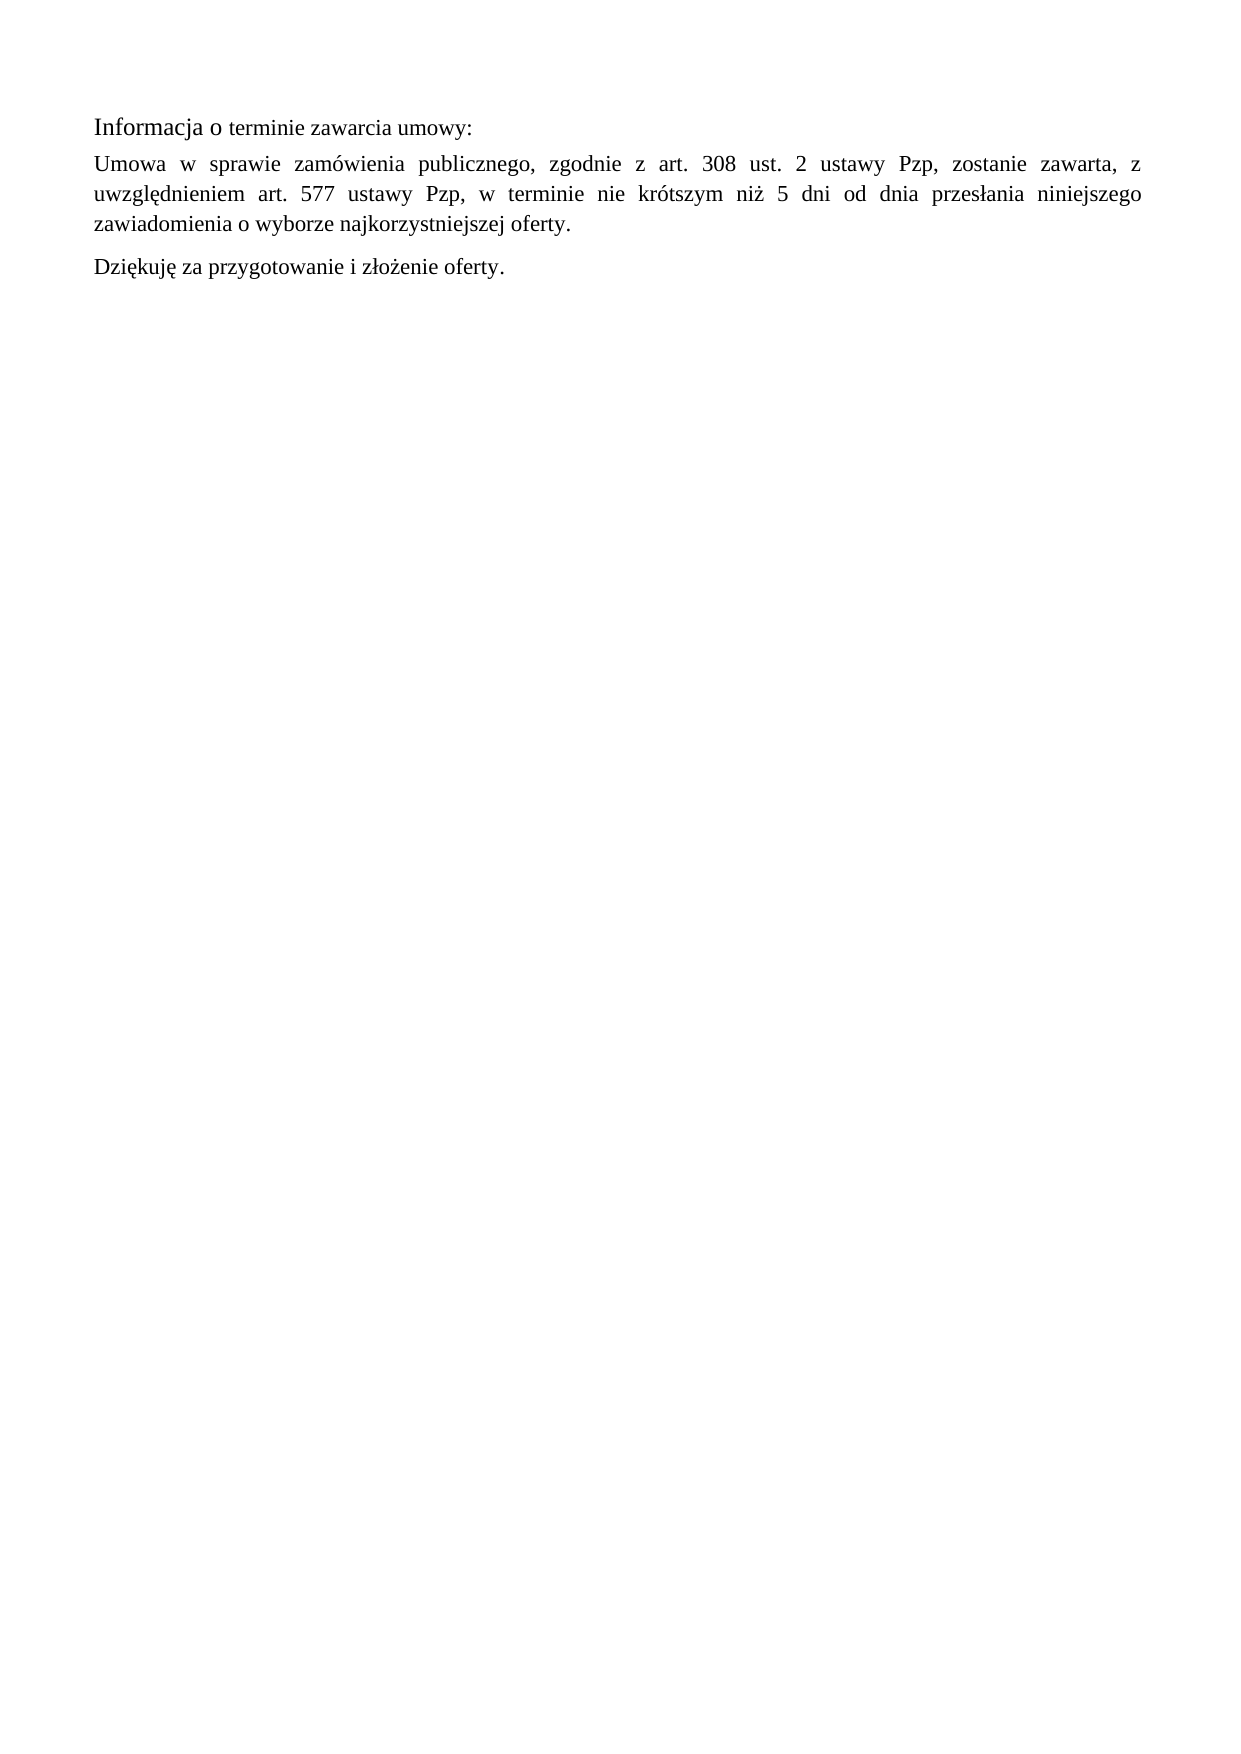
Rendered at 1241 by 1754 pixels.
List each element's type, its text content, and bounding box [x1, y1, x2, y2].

text Informacja o terminie zawarcia umowy: [94, 112, 1144, 141]
text Dziękuję za przygotowanie i złożenie oferty. [94, 253, 1144, 279]
text Umowa w sprawie zamówienia publicznego, zgodnie z art. 308 ust. 2 ustawy Pzp, zostanie zawarta, z uwzględnieniem art. 577 ustawy Pzp, w terminie nie krótszym niż 5 dni od dnia przesłania niniejszego zawiadomienia o wyborze najkorzystniejszej oferty. [94, 149, 1144, 236]
